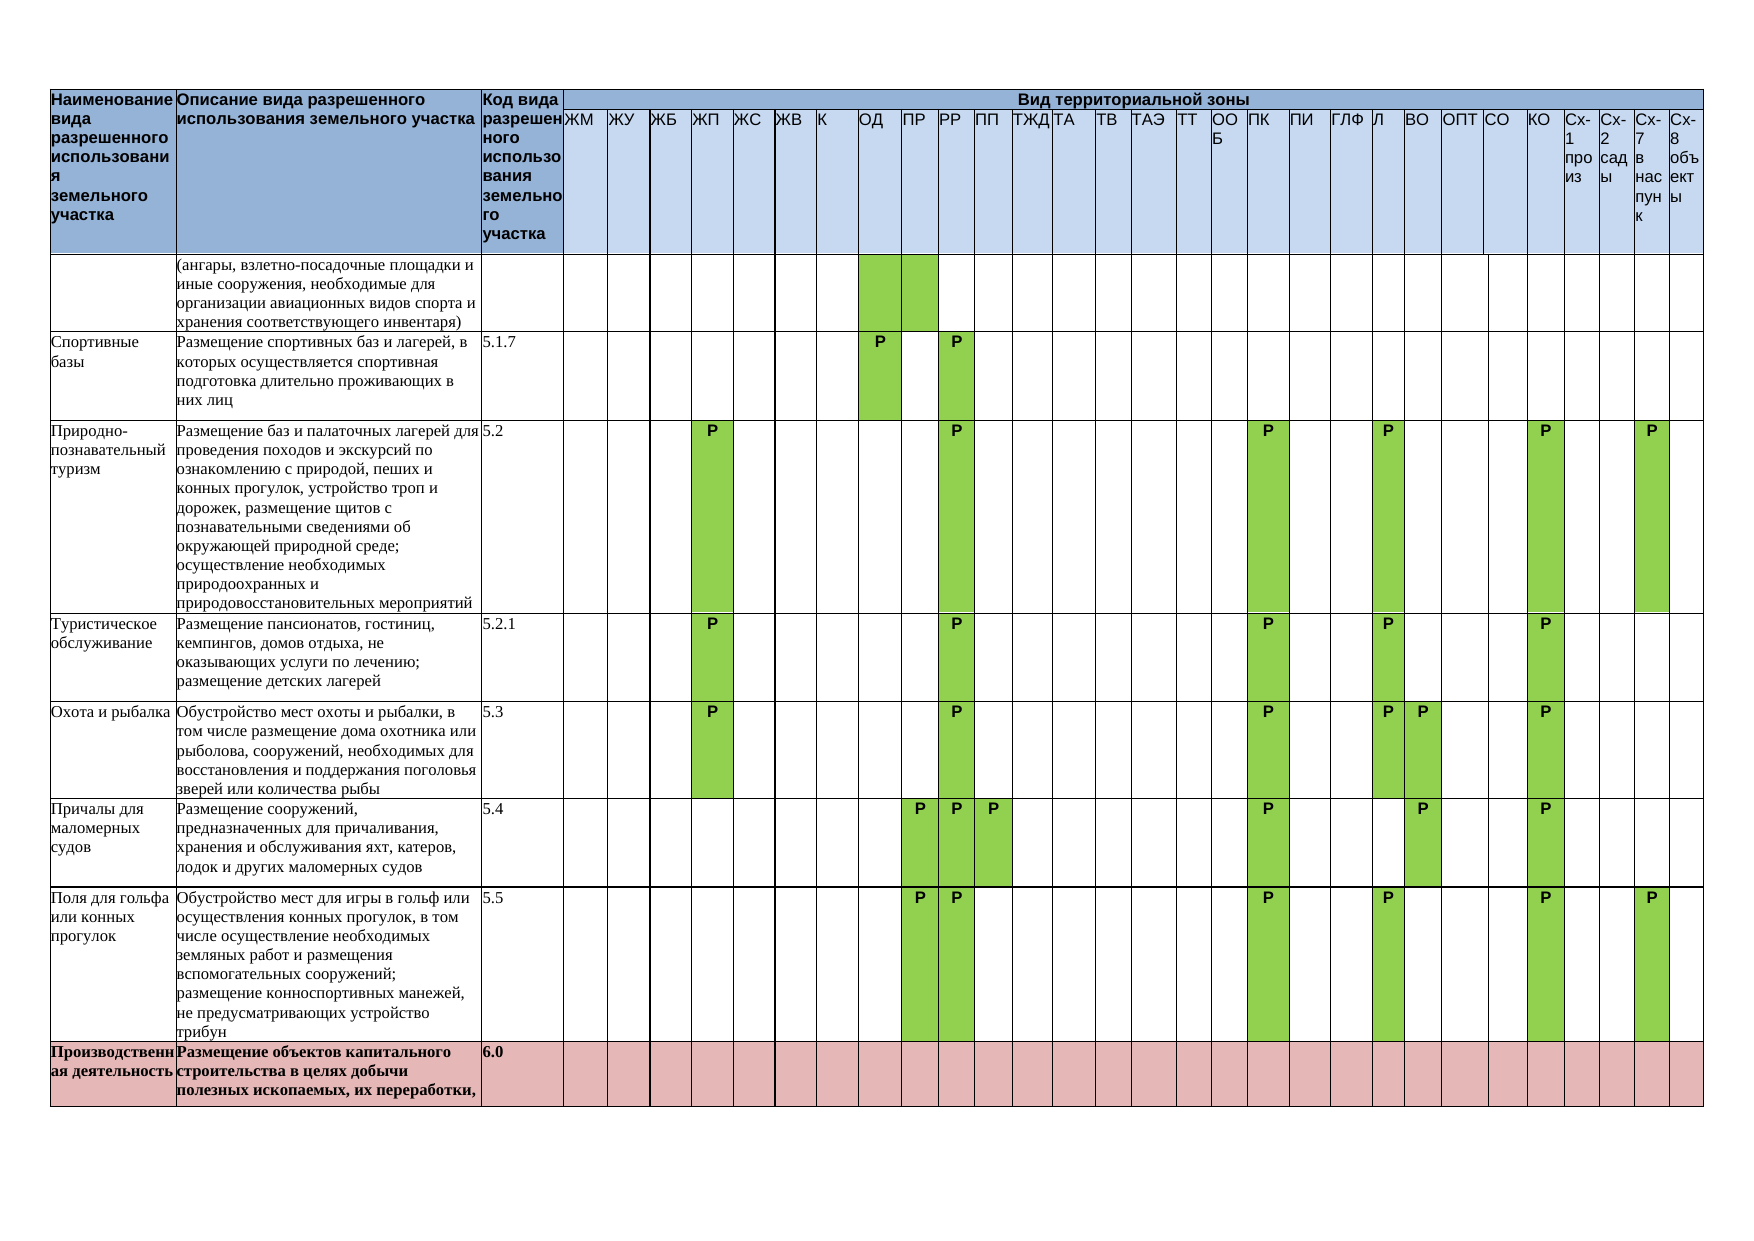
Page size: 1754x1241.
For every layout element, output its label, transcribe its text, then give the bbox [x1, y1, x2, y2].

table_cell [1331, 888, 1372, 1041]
table_header Код вида разрешенного использования земельного участка [482, 90, 563, 253]
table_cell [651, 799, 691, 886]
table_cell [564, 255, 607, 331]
table_cell ЖМ [564, 110, 607, 253]
table_cell Сх-2 сады [1600, 110, 1634, 253]
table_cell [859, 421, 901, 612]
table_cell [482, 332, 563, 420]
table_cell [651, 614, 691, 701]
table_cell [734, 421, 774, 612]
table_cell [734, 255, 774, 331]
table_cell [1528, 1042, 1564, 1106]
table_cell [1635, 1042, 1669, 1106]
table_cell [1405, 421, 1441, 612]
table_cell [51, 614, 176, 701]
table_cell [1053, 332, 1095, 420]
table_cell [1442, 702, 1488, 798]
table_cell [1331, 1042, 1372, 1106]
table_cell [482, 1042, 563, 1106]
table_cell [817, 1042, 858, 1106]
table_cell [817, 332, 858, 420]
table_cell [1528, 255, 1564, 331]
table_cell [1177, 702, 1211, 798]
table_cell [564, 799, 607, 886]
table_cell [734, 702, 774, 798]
table_cell ОПТ [1442, 110, 1483, 253]
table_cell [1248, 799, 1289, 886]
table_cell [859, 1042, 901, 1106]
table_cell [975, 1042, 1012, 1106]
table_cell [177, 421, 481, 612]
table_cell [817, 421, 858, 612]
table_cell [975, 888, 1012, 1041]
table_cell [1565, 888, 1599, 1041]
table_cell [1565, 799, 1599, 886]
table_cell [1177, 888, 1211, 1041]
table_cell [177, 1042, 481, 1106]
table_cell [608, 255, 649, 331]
table_cell ЖС [734, 110, 774, 253]
table_cell ТЖД [1013, 110, 1052, 253]
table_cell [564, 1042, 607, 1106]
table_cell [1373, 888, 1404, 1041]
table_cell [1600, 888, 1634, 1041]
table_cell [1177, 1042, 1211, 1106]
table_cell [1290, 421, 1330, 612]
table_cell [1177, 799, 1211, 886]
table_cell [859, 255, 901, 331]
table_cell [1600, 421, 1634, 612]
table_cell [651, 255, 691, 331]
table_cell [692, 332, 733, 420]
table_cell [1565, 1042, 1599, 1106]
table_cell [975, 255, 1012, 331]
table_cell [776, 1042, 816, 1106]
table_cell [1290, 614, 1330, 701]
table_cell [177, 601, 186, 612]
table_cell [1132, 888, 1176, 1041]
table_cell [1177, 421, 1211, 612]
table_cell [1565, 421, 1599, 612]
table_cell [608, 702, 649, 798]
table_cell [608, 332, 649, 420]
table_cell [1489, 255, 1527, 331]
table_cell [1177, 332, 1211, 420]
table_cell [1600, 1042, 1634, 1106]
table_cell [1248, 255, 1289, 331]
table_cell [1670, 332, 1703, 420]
table_cell ГЛФ [1331, 110, 1372, 253]
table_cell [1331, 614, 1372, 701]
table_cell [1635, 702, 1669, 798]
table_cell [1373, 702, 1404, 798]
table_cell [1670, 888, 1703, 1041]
table_cell ООБ [1212, 110, 1247, 253]
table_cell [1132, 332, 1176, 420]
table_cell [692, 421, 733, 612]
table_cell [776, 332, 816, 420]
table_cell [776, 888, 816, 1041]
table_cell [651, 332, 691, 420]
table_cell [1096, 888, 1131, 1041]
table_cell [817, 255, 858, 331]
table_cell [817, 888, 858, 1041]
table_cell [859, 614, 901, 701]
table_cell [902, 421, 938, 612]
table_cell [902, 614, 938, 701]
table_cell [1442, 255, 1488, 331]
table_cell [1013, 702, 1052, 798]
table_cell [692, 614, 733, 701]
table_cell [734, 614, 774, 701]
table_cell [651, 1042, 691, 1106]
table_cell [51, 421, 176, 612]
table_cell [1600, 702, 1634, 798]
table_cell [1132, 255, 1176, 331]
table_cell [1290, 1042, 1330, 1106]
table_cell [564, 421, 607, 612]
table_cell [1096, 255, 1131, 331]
table_cell СО [1484, 110, 1527, 253]
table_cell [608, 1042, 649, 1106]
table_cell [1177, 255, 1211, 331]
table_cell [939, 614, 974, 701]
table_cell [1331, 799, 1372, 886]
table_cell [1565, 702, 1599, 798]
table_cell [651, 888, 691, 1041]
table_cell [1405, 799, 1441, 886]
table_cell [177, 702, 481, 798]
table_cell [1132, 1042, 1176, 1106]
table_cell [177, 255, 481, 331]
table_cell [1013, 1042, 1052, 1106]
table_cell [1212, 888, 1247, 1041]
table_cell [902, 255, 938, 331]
table_cell ПИ [1290, 110, 1330, 253]
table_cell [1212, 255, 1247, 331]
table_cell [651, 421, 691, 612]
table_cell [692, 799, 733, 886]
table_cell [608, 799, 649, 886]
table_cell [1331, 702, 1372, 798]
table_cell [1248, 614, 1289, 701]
table_header Наименование вида разрешенного использования земельного участка [51, 90, 176, 253]
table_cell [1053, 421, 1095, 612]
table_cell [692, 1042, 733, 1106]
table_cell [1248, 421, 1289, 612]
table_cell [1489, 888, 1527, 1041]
table_cell ТАЭ [1132, 110, 1176, 253]
table_cell ВО [1405, 110, 1441, 253]
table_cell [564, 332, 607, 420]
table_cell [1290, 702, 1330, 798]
table_cell ТВ [1096, 110, 1131, 253]
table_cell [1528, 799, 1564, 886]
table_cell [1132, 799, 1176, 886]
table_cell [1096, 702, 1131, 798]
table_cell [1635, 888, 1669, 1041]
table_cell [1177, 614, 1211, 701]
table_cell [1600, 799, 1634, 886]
table_cell ЖВ [776, 110, 816, 253]
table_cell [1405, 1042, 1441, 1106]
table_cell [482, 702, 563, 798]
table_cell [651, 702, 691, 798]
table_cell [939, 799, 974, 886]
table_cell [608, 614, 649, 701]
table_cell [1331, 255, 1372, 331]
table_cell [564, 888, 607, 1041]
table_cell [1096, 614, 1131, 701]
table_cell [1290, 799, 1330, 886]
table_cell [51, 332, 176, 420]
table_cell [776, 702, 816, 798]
table_cell ЖП [692, 110, 733, 253]
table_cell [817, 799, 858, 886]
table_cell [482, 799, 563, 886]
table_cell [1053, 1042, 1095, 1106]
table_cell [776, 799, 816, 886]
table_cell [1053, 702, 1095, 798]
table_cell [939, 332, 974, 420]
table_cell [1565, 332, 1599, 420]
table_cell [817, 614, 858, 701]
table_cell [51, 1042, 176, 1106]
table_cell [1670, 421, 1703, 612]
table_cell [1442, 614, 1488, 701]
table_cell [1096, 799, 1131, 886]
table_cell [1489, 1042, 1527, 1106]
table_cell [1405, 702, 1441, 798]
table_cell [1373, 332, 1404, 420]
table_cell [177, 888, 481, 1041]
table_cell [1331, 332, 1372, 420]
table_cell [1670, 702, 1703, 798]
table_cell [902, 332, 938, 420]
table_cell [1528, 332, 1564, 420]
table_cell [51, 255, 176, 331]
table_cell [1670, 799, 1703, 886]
table_cell Сх-1 произ [1565, 110, 1599, 253]
table_cell Л [1373, 110, 1404, 253]
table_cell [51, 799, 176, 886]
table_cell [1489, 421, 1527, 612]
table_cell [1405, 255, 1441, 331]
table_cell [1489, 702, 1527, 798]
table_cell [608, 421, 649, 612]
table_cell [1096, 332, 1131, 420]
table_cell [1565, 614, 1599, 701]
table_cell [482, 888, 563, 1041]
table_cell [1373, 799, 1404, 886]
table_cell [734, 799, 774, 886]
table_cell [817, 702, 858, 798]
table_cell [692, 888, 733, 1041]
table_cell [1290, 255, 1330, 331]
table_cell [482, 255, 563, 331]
table_cell ТА [1053, 110, 1095, 253]
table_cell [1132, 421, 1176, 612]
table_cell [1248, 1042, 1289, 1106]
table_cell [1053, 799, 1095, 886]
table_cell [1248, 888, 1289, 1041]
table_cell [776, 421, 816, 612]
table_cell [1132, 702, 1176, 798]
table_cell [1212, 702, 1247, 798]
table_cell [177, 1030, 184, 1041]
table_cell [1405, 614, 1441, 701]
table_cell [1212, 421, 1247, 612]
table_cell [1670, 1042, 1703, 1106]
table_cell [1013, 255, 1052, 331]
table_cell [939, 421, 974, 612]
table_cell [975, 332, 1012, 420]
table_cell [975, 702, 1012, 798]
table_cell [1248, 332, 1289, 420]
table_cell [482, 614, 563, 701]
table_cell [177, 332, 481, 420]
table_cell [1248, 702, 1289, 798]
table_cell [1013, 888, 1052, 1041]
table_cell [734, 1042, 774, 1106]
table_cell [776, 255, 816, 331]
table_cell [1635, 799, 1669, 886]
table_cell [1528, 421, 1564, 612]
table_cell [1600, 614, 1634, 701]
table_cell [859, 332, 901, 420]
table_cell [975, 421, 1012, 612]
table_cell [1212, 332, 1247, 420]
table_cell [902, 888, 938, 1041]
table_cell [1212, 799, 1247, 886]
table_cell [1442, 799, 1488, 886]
table_cell Сх-7 в нас пунк [1635, 110, 1669, 253]
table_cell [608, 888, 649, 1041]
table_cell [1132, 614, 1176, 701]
table_cell КО [1528, 110, 1564, 253]
table_cell К [817, 110, 858, 253]
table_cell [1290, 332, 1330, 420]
table_cell ПП [975, 110, 1012, 253]
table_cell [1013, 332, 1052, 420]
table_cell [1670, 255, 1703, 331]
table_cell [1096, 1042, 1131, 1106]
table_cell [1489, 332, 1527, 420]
table_cell ТТ [1177, 110, 1211, 253]
table_cell ЖУ [608, 110, 649, 253]
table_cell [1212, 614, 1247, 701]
table_cell ПК [1248, 110, 1289, 253]
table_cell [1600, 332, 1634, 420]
table_cell ПР [902, 110, 938, 253]
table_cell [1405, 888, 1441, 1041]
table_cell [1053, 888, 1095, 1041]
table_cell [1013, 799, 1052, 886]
table_cell РР [939, 110, 974, 253]
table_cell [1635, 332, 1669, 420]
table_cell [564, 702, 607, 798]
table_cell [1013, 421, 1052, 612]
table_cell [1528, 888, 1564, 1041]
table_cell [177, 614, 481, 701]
table_cell ЖБ [651, 110, 691, 253]
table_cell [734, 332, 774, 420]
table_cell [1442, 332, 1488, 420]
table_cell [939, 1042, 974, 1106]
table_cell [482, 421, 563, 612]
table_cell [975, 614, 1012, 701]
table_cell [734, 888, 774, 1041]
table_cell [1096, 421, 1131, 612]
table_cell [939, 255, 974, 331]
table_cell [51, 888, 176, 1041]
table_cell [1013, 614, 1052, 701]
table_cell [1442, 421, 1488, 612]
table_header Вид территориальной зоны [564, 90, 1703, 109]
table_cell Сх-8 объекты [1670, 110, 1703, 253]
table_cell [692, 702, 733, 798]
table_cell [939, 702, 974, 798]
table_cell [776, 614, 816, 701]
table_cell ОД [859, 110, 901, 253]
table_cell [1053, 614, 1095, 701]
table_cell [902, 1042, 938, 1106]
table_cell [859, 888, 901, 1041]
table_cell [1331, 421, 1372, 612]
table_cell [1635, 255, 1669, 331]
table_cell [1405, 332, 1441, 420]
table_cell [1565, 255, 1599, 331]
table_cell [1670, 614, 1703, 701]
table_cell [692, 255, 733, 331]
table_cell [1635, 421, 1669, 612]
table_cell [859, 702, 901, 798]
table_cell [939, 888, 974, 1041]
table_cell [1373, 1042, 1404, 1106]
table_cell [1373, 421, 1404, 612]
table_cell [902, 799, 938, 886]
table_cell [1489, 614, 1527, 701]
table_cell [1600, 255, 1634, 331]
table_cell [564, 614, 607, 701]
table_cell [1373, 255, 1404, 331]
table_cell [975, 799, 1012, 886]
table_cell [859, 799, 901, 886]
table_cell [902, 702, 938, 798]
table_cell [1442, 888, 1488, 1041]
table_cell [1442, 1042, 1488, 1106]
table_header Описание вида разрешенного использования земельного участка [177, 90, 481, 253]
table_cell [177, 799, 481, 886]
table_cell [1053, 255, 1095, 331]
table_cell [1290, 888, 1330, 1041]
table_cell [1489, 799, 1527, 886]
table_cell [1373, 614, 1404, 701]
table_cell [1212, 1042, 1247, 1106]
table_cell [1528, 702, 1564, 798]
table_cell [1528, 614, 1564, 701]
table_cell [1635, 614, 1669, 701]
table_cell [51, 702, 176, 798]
